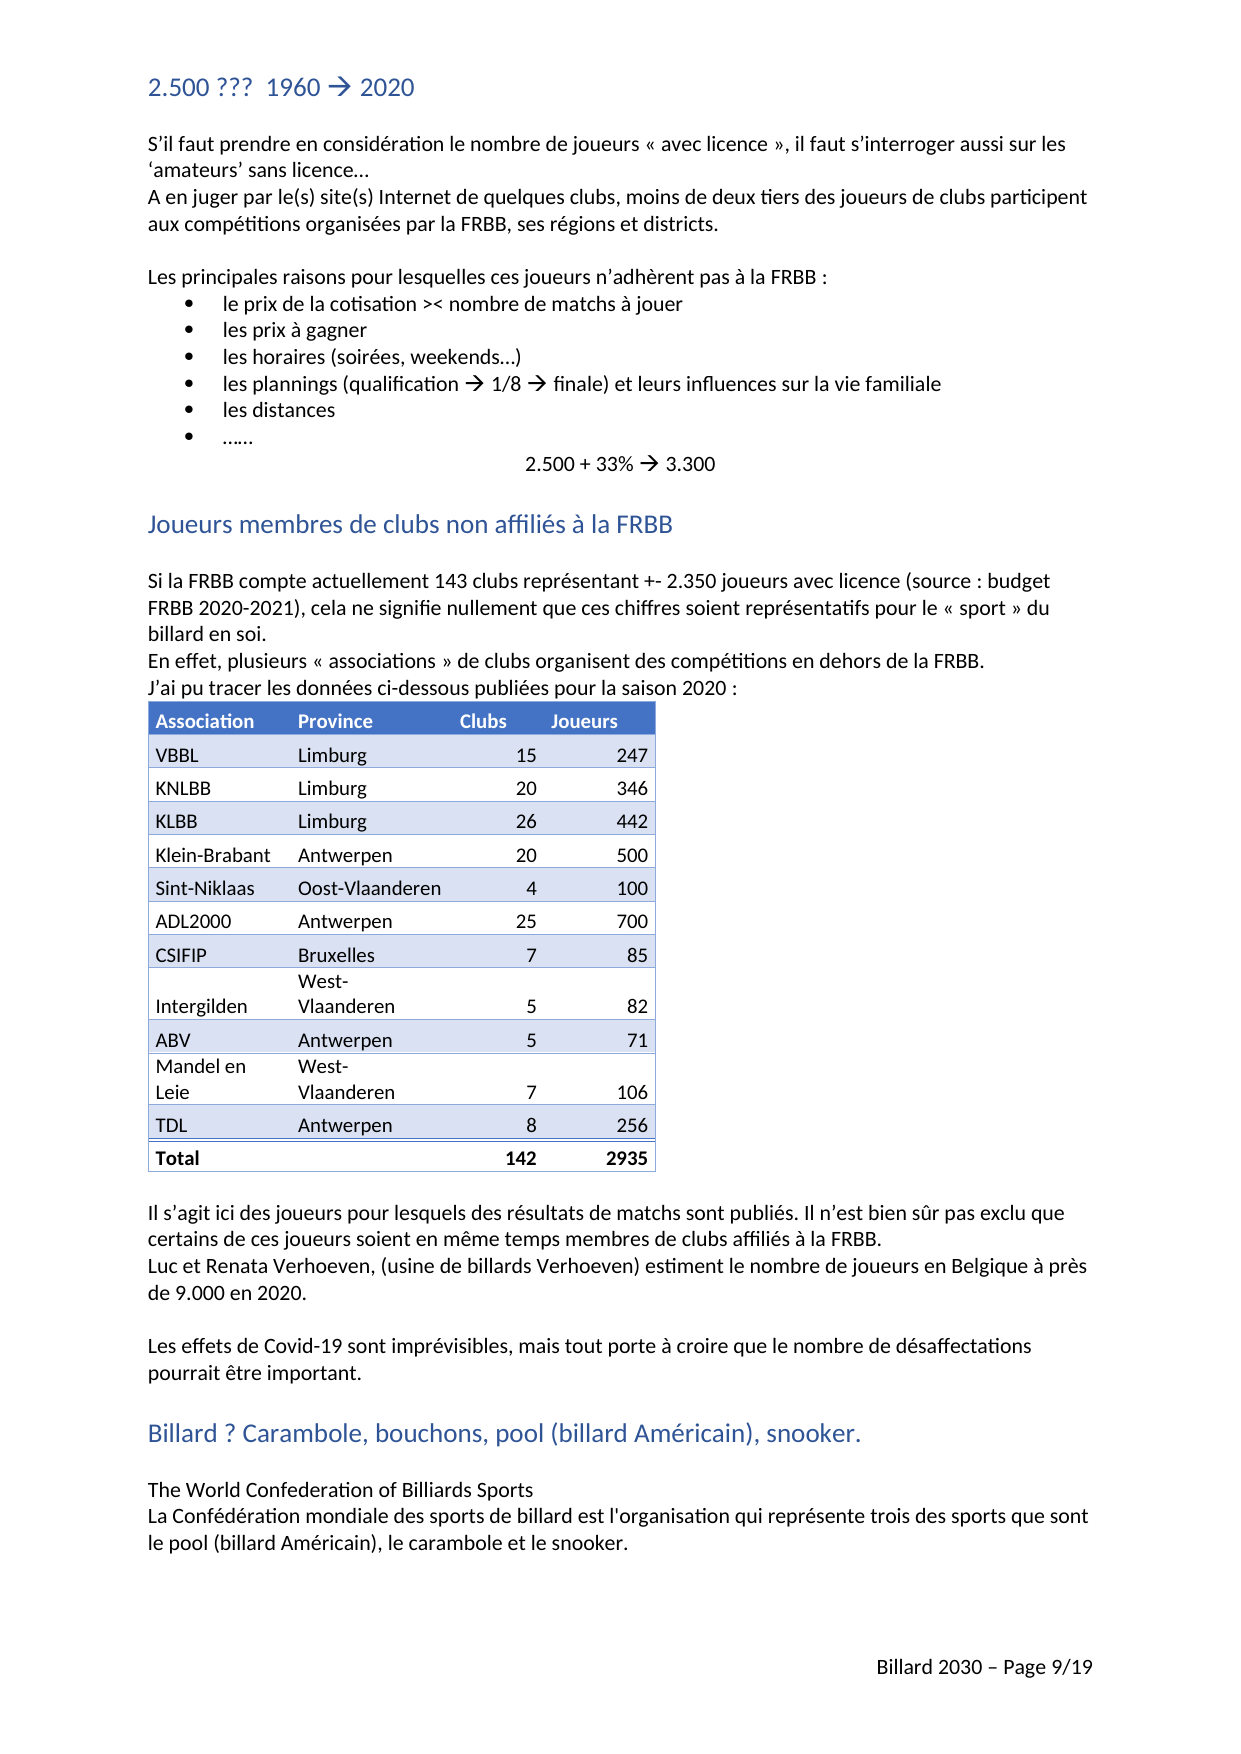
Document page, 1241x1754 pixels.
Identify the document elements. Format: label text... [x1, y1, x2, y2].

table_cell 85 [544, 935, 655, 967]
list les plannings (qualification 1/8 finale) et leurs influences sur la vie familiale [185, 370, 1093, 397]
table_cell 700 [544, 902, 655, 934]
table_cell 5 [453, 968, 544, 1019]
text Luc et Renata Verhoeven, (usine de billards Verhoeven) estiment le nombre de joueurs en Belgique à près de 9.000 en 2020. [148, 1252, 1093, 1305]
table_cell 8 [453, 1105, 544, 1138]
table_cell Mandel en Leie [149, 1054, 291, 1104]
text Les effets de Covid-19 sont imprévisibles, mais tout porte à croire que le nombre de désaffectations pourrait être important. [148, 1332, 1093, 1385]
table_cell KNLBB [149, 768, 291, 801]
table_cell 7 [453, 1054, 544, 1104]
table_cell Total [149, 1142, 291, 1171]
table_cell Intergilden [149, 968, 291, 1019]
table_cell 346 [544, 768, 655, 801]
table_cell 26 [453, 802, 544, 834]
table_cell West-Vlaanderen [291, 968, 453, 1019]
subtitle Billard ? Carambole, bouchons, pool (billard Américain), snooker. [148, 1416, 1093, 1449]
text En effet, plusieurs « associations » de clubs organisent des compétitions en dehors de la FRBB. [148, 647, 1093, 674]
table_cell 20 [453, 835, 544, 867]
subtitle 2.500 ??? 1960 2020 [148, 70, 1093, 103]
text A en juger par le(s) site(s) Internet de quelques clubs, moins de deux tiers des joueurs de clubs participent aux compétitions organisées par la FRBB, ses régions et districts. [148, 183, 1093, 237]
table_cell Antwerpen [291, 835, 453, 867]
text Il s’agit ici des joueurs pour lesquels des résultats de matchs sont publiés. Il n’est bien sûr pas exclu que certains de ces joueurs soient en même temps membres de clubs affiliés à la FRBB. [148, 1199, 1093, 1252]
table_cell 500 [544, 835, 655, 867]
table_header Clubs [453, 702, 544, 734]
table_cell 256 [544, 1105, 655, 1138]
text 2.500 + 33% 3.300 [148, 450, 1093, 477]
text Les principales raisons pour lesquelles ces joueurs n’adhèrent pas à la FRBB : [148, 263, 1093, 290]
text The World Confederation of Billiards Sports [148, 1476, 1093, 1502]
table_cell CSIFIP [149, 935, 291, 967]
table_cell Klein-Brabant [149, 835, 291, 867]
text La Confédération mondiale des sports de billard est l'organisation qui représente trois des sports que sont le pool (billard Américain), le carambole et le snooker. [148, 1502, 1093, 1556]
table_cell Oost-Vlaanderen [291, 868, 453, 901]
table_cell 442 [544, 802, 655, 834]
table_cell 7 [453, 935, 544, 967]
list le prix de la cotisation >< nombre de matchs à jouer [185, 290, 1093, 317]
table_cell 247 [544, 735, 655, 767]
list les prix à gagner [185, 317, 1093, 343]
table_cell Sint-Niklaas [149, 868, 291, 901]
table_cell West-Vlaanderen [291, 1054, 453, 1104]
table_header Joueurs [544, 702, 655, 734]
table_cell 5 [453, 1020, 544, 1052]
table_cell VBBL [149, 735, 291, 767]
table_cell 71 [544, 1020, 655, 1052]
table_cell 15 [453, 735, 544, 767]
table_header Association [149, 702, 291, 734]
table_cell 100 [544, 868, 655, 901]
table_cell ADL2000 [149, 902, 291, 934]
text S’il faut prendre en considération le nombre de joueurs « avec licence », il faut s’interroger aussi sur les ‘amateurs’ sans licence… [148, 130, 1093, 183]
table_cell ABV [149, 1020, 291, 1052]
table_cell 2935 [544, 1142, 655, 1171]
table_cell 106 [544, 1054, 655, 1104]
table_cell 20 [453, 768, 544, 801]
table_cell Limburg [291, 735, 453, 767]
text Si la FRBB compte actuellement 143 clubs représentant +- 2.350 joueurs avec licence (source : budget FRBB 2020-2021), cela ne signifie nullement que ces chiffres soient représentatifs pour le « sport » du billard en soi. [148, 567, 1093, 647]
subtitle Joueurs membres de clubs non affiliés à la FRBB [148, 507, 1093, 541]
table_header Province [291, 702, 453, 734]
table_cell Limburg [291, 802, 453, 834]
table_cell Antwerpen [291, 1105, 453, 1138]
list les horaires (soirées, weekends…) [185, 343, 1093, 370]
table_cell Antwerpen [291, 1020, 453, 1052]
text J’ai pu tracer les données ci-dessous publiées pour la saison 2020 : [148, 674, 1093, 701]
table_cell 142 [453, 1142, 544, 1171]
table_cell 82 [544, 968, 655, 1019]
table_cell 25 [453, 902, 544, 934]
table_cell Antwerpen [291, 902, 453, 934]
table_cell Limburg [291, 768, 453, 801]
table_cell [291, 1142, 453, 1171]
table_cell TDL [149, 1105, 291, 1138]
table_cell Bruxelles [291, 935, 453, 967]
table_cell 4 [453, 868, 544, 901]
table_cell KLBB [149, 802, 291, 834]
list …… [185, 423, 1093, 450]
list les distances [185, 397, 1093, 423]
